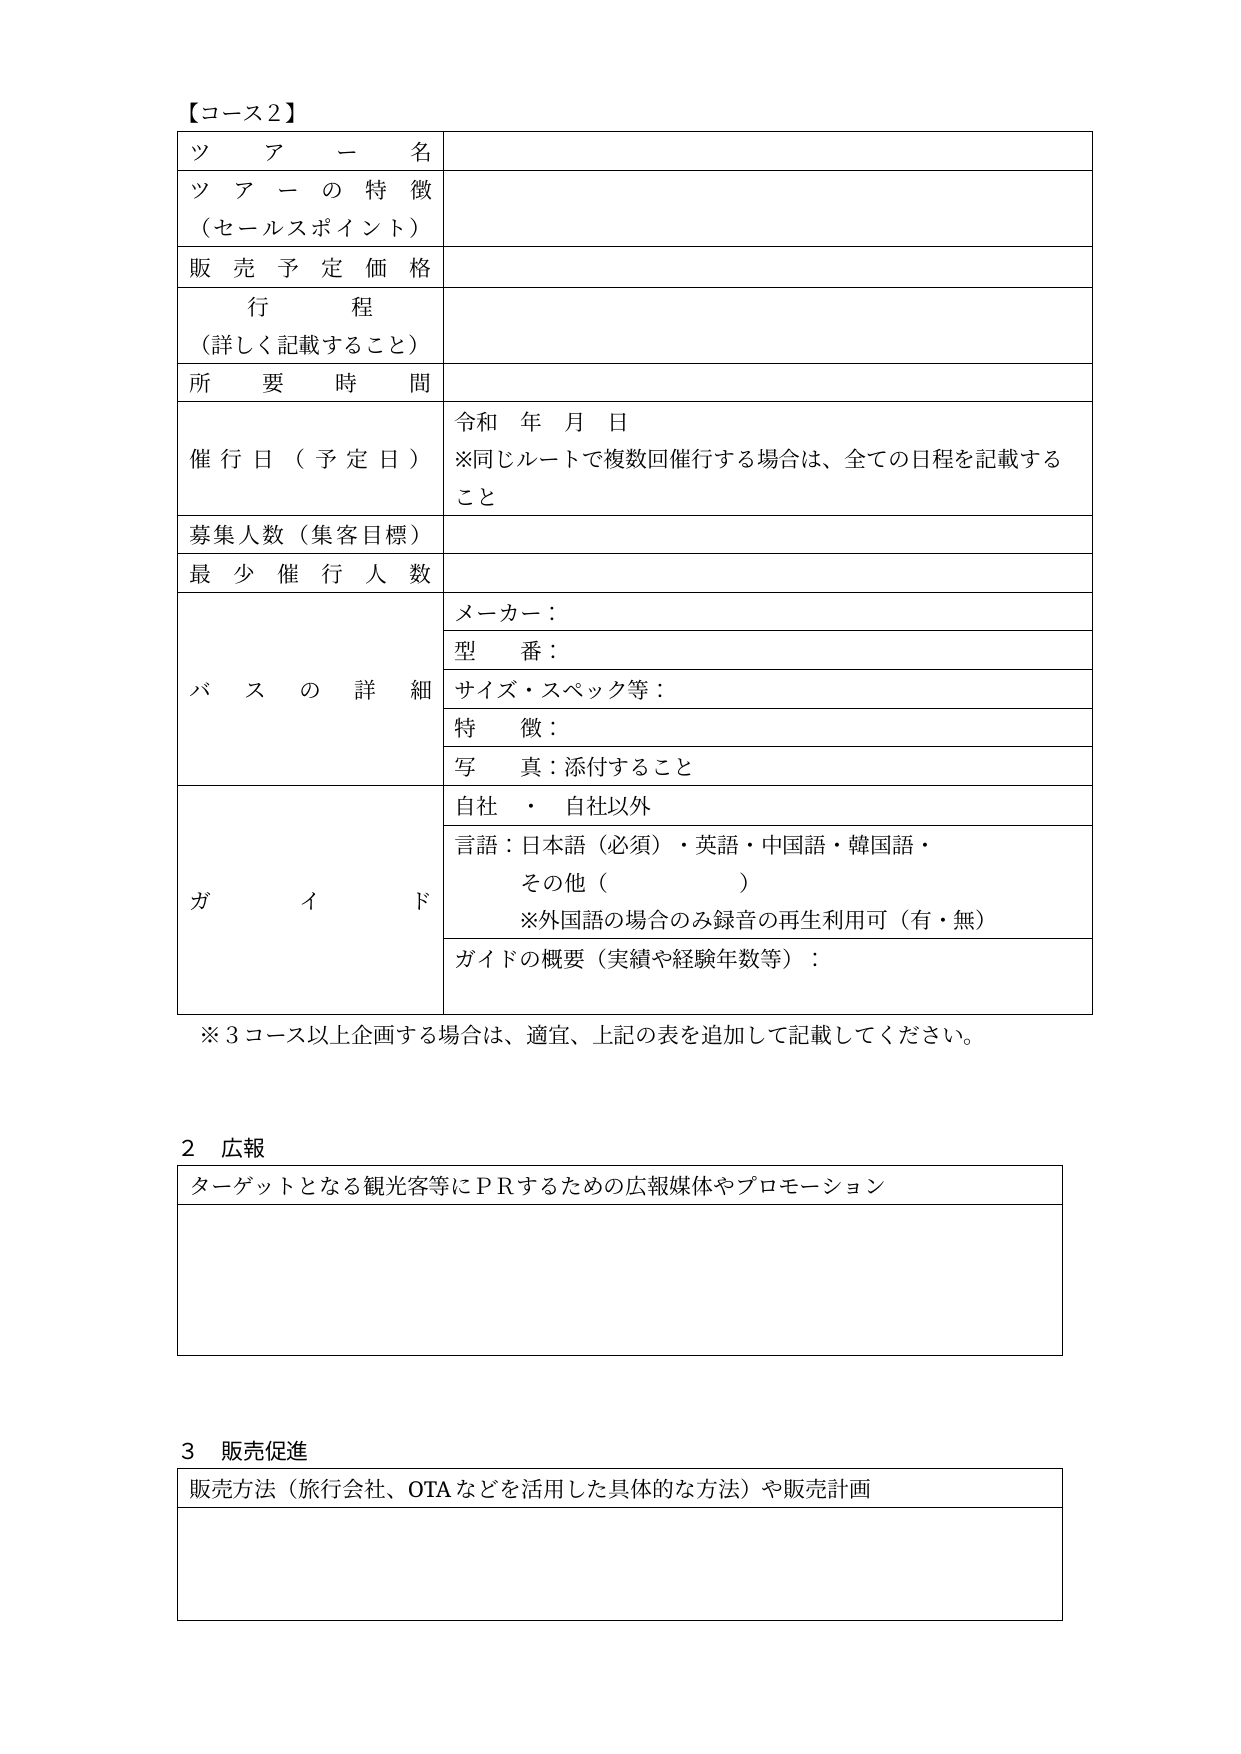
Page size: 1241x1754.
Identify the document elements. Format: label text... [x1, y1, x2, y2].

table_cell 令和 年 月 日 ※同じルートで複数回催行する場合は、全ての日程を記載すること [444, 402, 1092, 515]
table_header ツアー名 [178, 132, 443, 169]
table_cell 最少催行人数 [178, 554, 443, 592]
table_cell 写 真：添付すること [444, 747, 1092, 785]
table_cell 販売予定価格 [178, 247, 443, 287]
table_cell ガイドの概要（実績や経験年数等）： [444, 939, 1092, 1014]
text ２ 広報 [177, 1128, 1063, 1165]
table_cell [444, 516, 1092, 553]
table_cell 行 程 （詳しく記載すること） [178, 288, 443, 363]
text ３ 販売促進 [177, 1431, 1063, 1468]
table_cell 自社 ・ 自社以外 [444, 786, 1092, 824]
table_header [444, 132, 1092, 169]
table_cell メーカー： [444, 593, 1092, 630]
table_cell バスの詳細 [178, 593, 443, 785]
table_cell 特 徴： [444, 709, 1092, 746]
table_cell [178, 1205, 1062, 1355]
table_cell サイズ・スペック等： [444, 670, 1092, 707]
table_cell ガイド [178, 786, 443, 1014]
table_cell [444, 171, 1092, 246]
table_cell [444, 288, 1092, 363]
table_cell [444, 554, 1092, 592]
table_cell ツアーの特徴 （セールスポイント） [178, 171, 443, 246]
table_header 販売方法（旅行会社、OTAなどを活用した具体的な方法）や販売計画 [178, 1469, 1062, 1507]
table_cell 催行日（予定日） [178, 402, 443, 515]
table_cell 所要時間 [178, 364, 443, 401]
table_cell 言語：日本語（必須）・英語・中国語・韓国語・ その他（ ） ※外国語の場合のみ録音の再生利用可（有・無） [444, 826, 1092, 938]
text 【コース２】 [177, 93, 1063, 131]
table_cell 型 番： [444, 631, 1092, 669]
text ※３コース以上企画する場合は、適宜、上記の表を追加して記載してください。 [177, 1015, 1063, 1053]
table_cell [444, 247, 1092, 287]
table_cell [444, 364, 1092, 401]
table_cell [178, 1508, 1062, 1620]
table_header ターゲットとなる観光客等にＰＲするための広報媒体やプロモーション [178, 1166, 1062, 1204]
table_cell 募集人数（集客目標） [178, 516, 443, 553]
